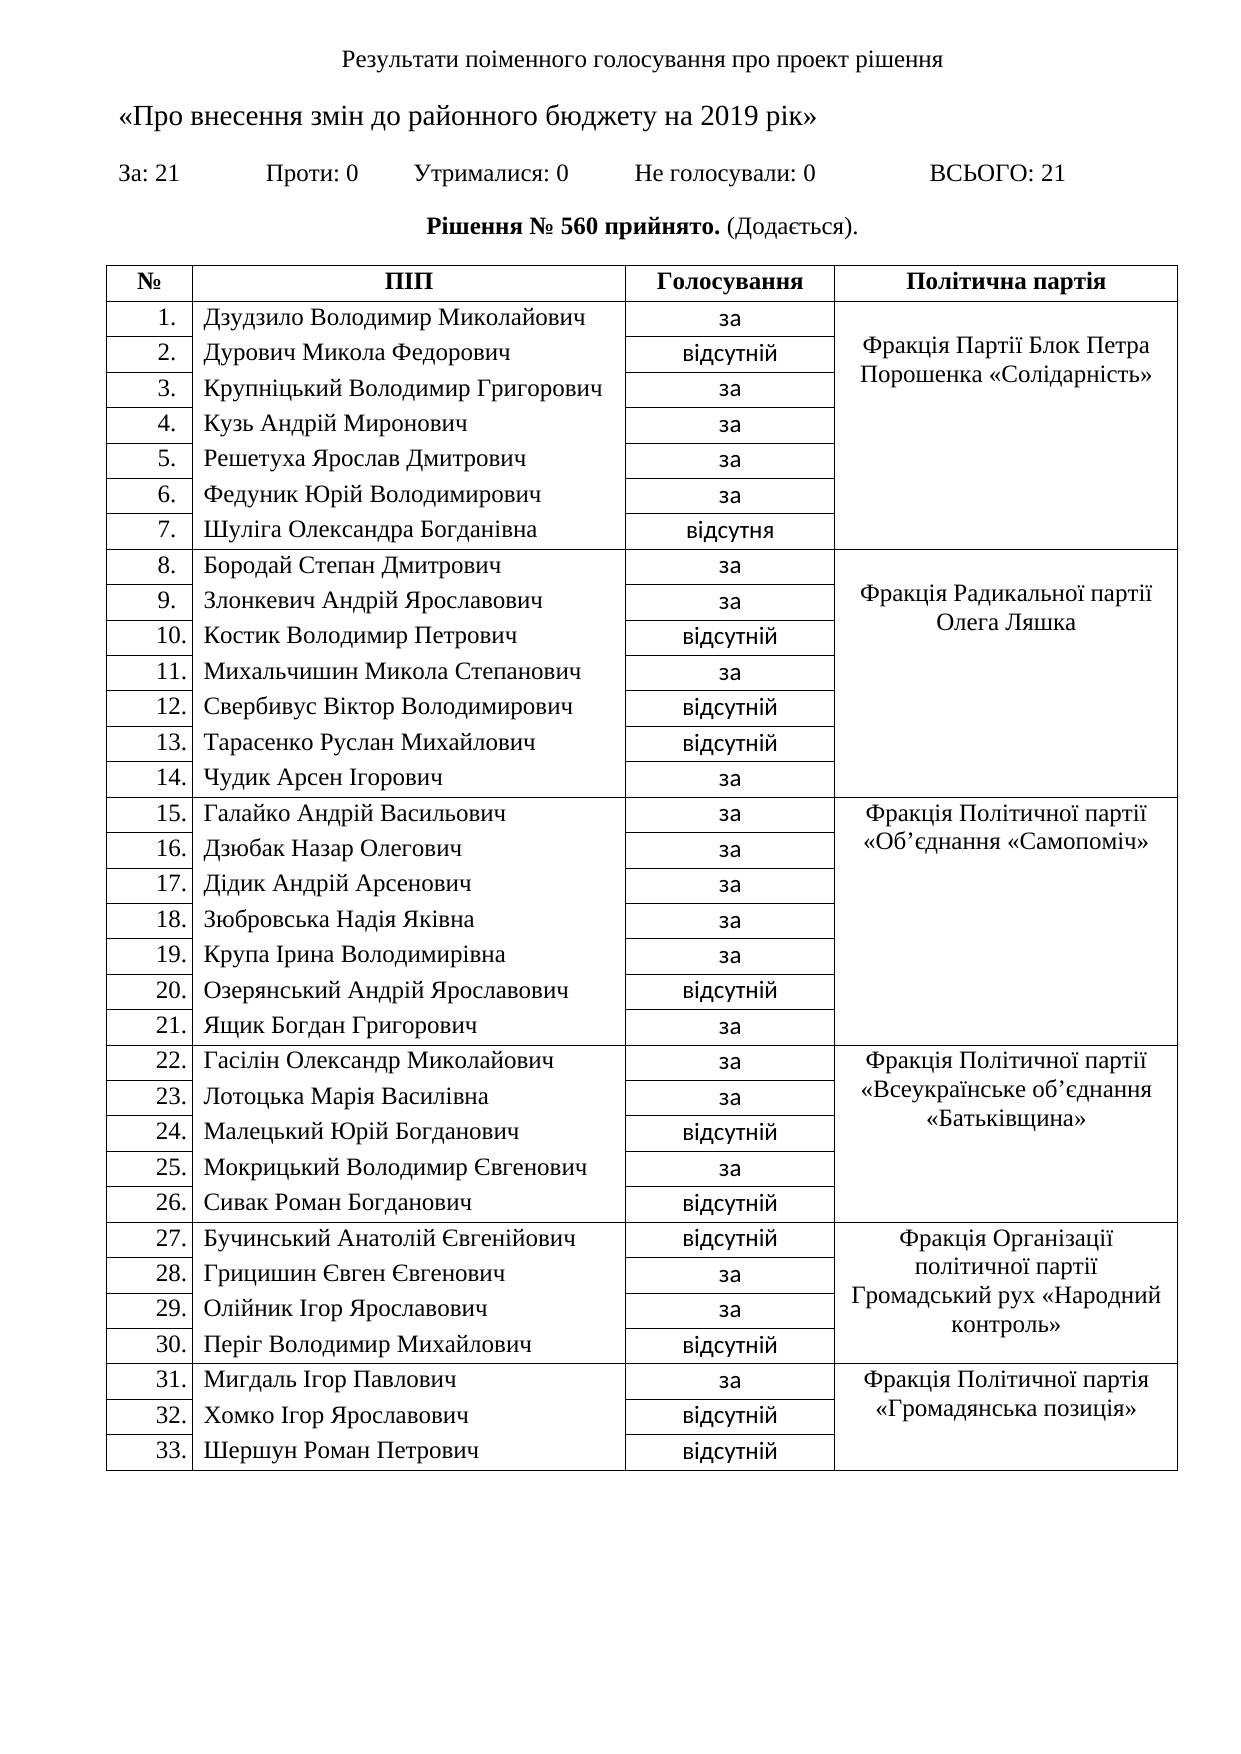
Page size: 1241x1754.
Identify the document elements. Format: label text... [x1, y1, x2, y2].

table_cell [107, 727, 192, 761]
table_cell Сивак Роман Богданович [193, 1186, 625, 1222]
table_cell Шуліга Олександра Богданівна [193, 513, 625, 549]
table_header № [107, 266, 192, 301]
table_cell відсутній [626, 621, 834, 655]
table_cell Тарасенко Руслан Михайлович [193, 726, 625, 761]
table_cell Галайко Андрій Васильович [193, 798, 625, 832]
table_cell Шершун Роман Петрович [193, 1434, 625, 1469]
table_cell відсутній [626, 727, 834, 761]
table_cell [107, 904, 192, 938]
table_cell [107, 939, 192, 974]
table_cell Періг Володимир Михайлович [193, 1328, 625, 1363]
table_cell Грицишин Євген Євгенович [193, 1257, 625, 1292]
table_cell Олійник Ігор Ярославович [193, 1293, 625, 1328]
table_cell Малецький Юрій Богданович [193, 1115, 625, 1151]
text За: 21 Проти: 0 Утрималися: 0 Не голосували: 0 ВСЬОГО: 21 [118, 158, 1167, 186]
table_cell Дзудзило Володимир Миколайович [193, 302, 625, 336]
text Рішення № 560 прийнято. (Додається). [118, 211, 1167, 240]
table_cell за [626, 550, 834, 584]
table_cell за [626, 1081, 834, 1115]
table_cell [107, 798, 192, 832]
table_cell за [626, 904, 834, 938]
table_cell Бородай Степан Дмитрович [193, 550, 625, 584]
table_cell Хомко Ігор Ярославович [193, 1399, 625, 1434]
table_cell [107, 373, 192, 407]
table_cell Лотоцька Марія Василівна [193, 1080, 625, 1115]
table_cell за [626, 1046, 834, 1080]
table_cell відсутній [626, 1329, 834, 1363]
table_cell [107, 514, 192, 549]
table_cell [107, 1329, 192, 1363]
table_cell [107, 302, 192, 336]
table_cell за [626, 939, 834, 974]
text «Про внесення змін до районного бюджету на 2019 рік» [118, 98, 1167, 132]
table_cell [107, 1010, 192, 1044]
table_cell Фракція Політичної партія «Громадянська позиція» [835, 1364, 1177, 1469]
table_cell [107, 1187, 192, 1222]
table_cell за [626, 833, 834, 867]
table_cell за [626, 1294, 834, 1328]
table_cell Мигдаль Ігор Павлович [193, 1364, 625, 1399]
table_cell Крупа Ірина Володимирівна [193, 938, 625, 974]
table_cell Крупніцький Володимир Григорович [193, 372, 625, 407]
table_cell за [626, 1258, 834, 1292]
table_cell [107, 1081, 192, 1115]
table_cell за [626, 1364, 834, 1399]
table_cell за [626, 444, 834, 478]
table_cell відсутня [626, 514, 834, 549]
table_cell відсутній [626, 975, 834, 1009]
table_cell за [626, 656, 834, 690]
table_cell [107, 479, 192, 513]
table_cell [107, 585, 192, 619]
table_cell [107, 1435, 192, 1469]
table_cell Бучинський Анатолій Євгенійович [193, 1223, 625, 1257]
table_cell Михальчишин Микола Степанович [193, 655, 625, 690]
table_cell за [626, 869, 834, 903]
table_cell за [626, 585, 834, 619]
table_cell Костик Володимир Петрович [193, 620, 625, 655]
table_cell [107, 869, 192, 903]
table_cell [107, 975, 192, 1009]
table_cell Дідик Андрій Арсенович [193, 868, 625, 903]
table_cell Фракція Радикальної партії Олега Ляшка [835, 550, 1177, 797]
table_cell Кузь Андрій Миронович [193, 407, 625, 442]
table_cell Фракція Організації політичної партії Громадський рух «Народний контроль» [835, 1223, 1177, 1363]
table_cell [107, 833, 192, 867]
table_header Політична партія [835, 266, 1177, 301]
table_cell відсутній [626, 1116, 834, 1151]
table_cell Дзюбак Назар Олегович [193, 832, 625, 867]
table_cell Фракція Партії Блок Петра Порошенка «Солідарність» [835, 302, 1177, 549]
table_cell за [626, 762, 834, 797]
table_cell за [626, 408, 834, 442]
table_cell [107, 1223, 192, 1257]
table_cell [107, 1400, 192, 1434]
table_cell [107, 1364, 192, 1399]
table_cell [107, 691, 192, 726]
table_cell відсутній [626, 1435, 834, 1469]
table_cell відсутній [626, 691, 834, 726]
table_cell [107, 1152, 192, 1186]
table_cell за [626, 798, 834, 832]
table_cell Фракція Політичної партії «Всеукраїнське об’єднання «Батьківщина» [835, 1046, 1177, 1222]
table_cell Гасілін Олександр Миколайович [193, 1046, 625, 1080]
table_cell Мокрицький Володимир Євгенович [193, 1151, 625, 1186]
table_cell [107, 1116, 192, 1151]
table_cell [107, 762, 192, 797]
table_header Голосування [626, 266, 834, 301]
table_cell [107, 656, 192, 690]
table_cell [107, 1294, 192, 1328]
table_cell відсутній [626, 337, 834, 372]
table_cell Фракція Політичної партії «Об’єднання «Самопоміч» [835, 798, 1177, 1044]
table_cell відсутній [626, 1187, 834, 1222]
table_cell відсутній [626, 1400, 834, 1434]
table_cell [107, 444, 192, 478]
table_cell за [626, 479, 834, 513]
table_cell [107, 550, 192, 584]
text Результати поіменного голосування про проект рішення [118, 44, 1167, 73]
table_cell Ящик Богдан Григорович [193, 1009, 625, 1044]
table_cell Зюбровська Надія Яківна [193, 903, 625, 938]
table_header ПІП [193, 266, 625, 301]
table_cell [107, 621, 192, 655]
table_cell за [626, 302, 834, 336]
table_cell Свербивус Віктор Володимирович [193, 690, 625, 726]
table_cell за [626, 1152, 834, 1186]
table_cell Злонкевич Андрій Ярославович [193, 584, 625, 619]
table_cell Решетуха Ярослав Дмитрович [193, 443, 625, 478]
table_cell Чудик Арсен Ігорович [193, 761, 625, 797]
table_cell за [626, 373, 834, 407]
table_cell Озерянський Андрій Ярославович [193, 974, 625, 1009]
table_cell Дурович Микола Федорович [193, 336, 625, 372]
table_cell [107, 1258, 192, 1292]
table_cell Федуник Юрій Володимирович [193, 478, 625, 513]
table_cell [107, 1046, 192, 1080]
table_cell [107, 408, 192, 442]
table_cell відсутній [626, 1223, 834, 1257]
table_cell [107, 337, 192, 372]
table_cell за [626, 1010, 834, 1044]
